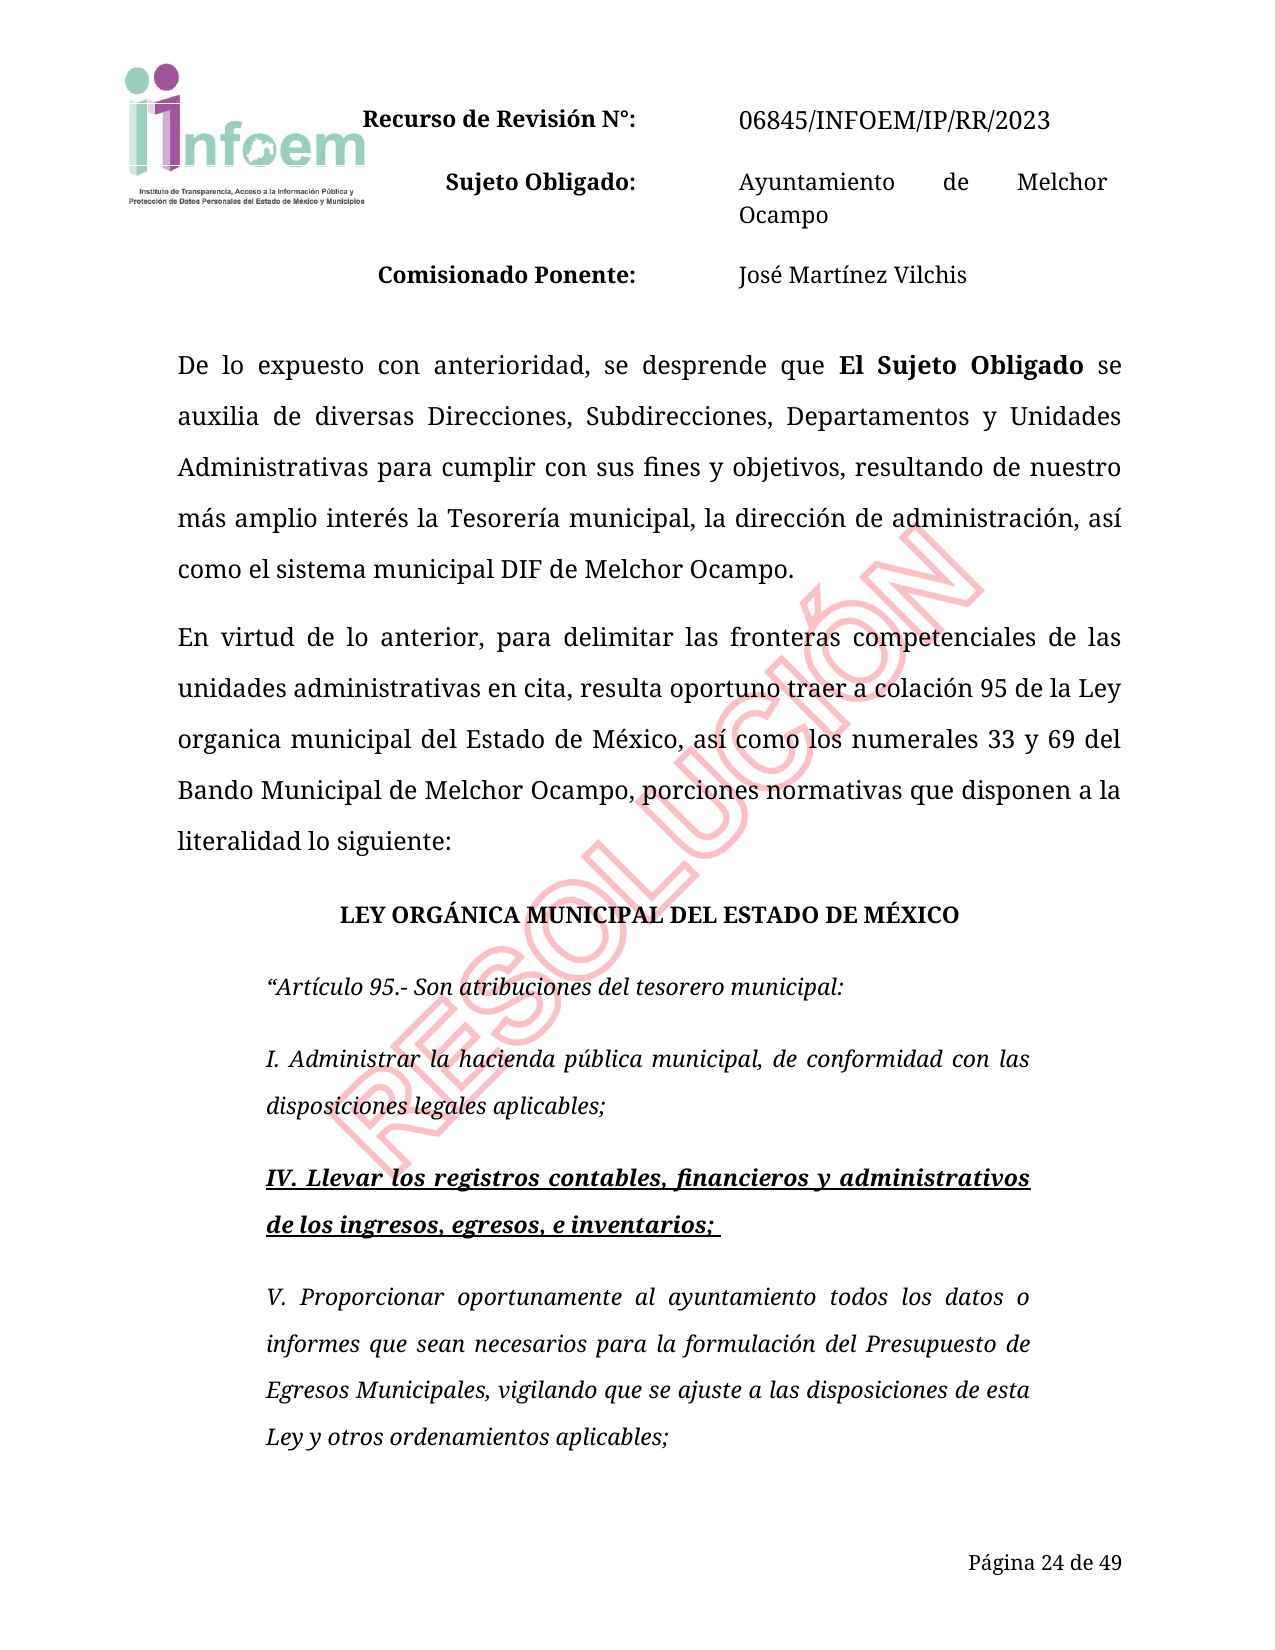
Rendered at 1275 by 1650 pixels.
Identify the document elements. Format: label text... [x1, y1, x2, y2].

text IV. Llevar los registros contables, financieros y administrativos de los ingresos, egresos, e inventarios; [266, 1162, 1033, 1240]
text LEY ORGÁNICA MUNICIPAL DEL ESTADO DE MÉXICO [266, 899, 1033, 931]
picture [6, 3, 1271, 1650]
text En virtud de lo anterior, para delimitar las fronteras competenciales de las unidades administrativas en cita, resulta oportuno traer a colación 95 de la Ley organica municipal del Estado de México, así como los numerales 33 y 69 del Bando Municipal de Melchor Ocampo, porciones normativas que disponen a la literalidad lo siguiente: [177, 619, 1122, 857]
text “Artículo 95.- Son atribuciones del tesorero municipal: [266, 971, 1033, 1003]
text I. Administrar la hacienda pública municipal, de conformidad con las disposiciones legales aplicables; [266, 1043, 1033, 1121]
text V. Proporcionar oportunamente al ayuntamiento todos los datos o informes que sean necesarios para la formulación del Presupuesto de Egresos Municipales, vigilando que se ajuste a las disposiciones de esta Ley y otros ordenamientos aplicables; [266, 1281, 1033, 1453]
text De lo expuesto con anterioridad, se desprende que El Sujeto Obligado se auxilia de diversas Direcciones, Subdirecciones, Departamentos y Unidades Administrativas para cumplir con sus fines y objetivos, resultando de nuestro más amplio interés la Tesorería municipal, la dirección de administración, así como el sistema municipal DIF de Melchor Ocampo. [177, 347, 1122, 586]
